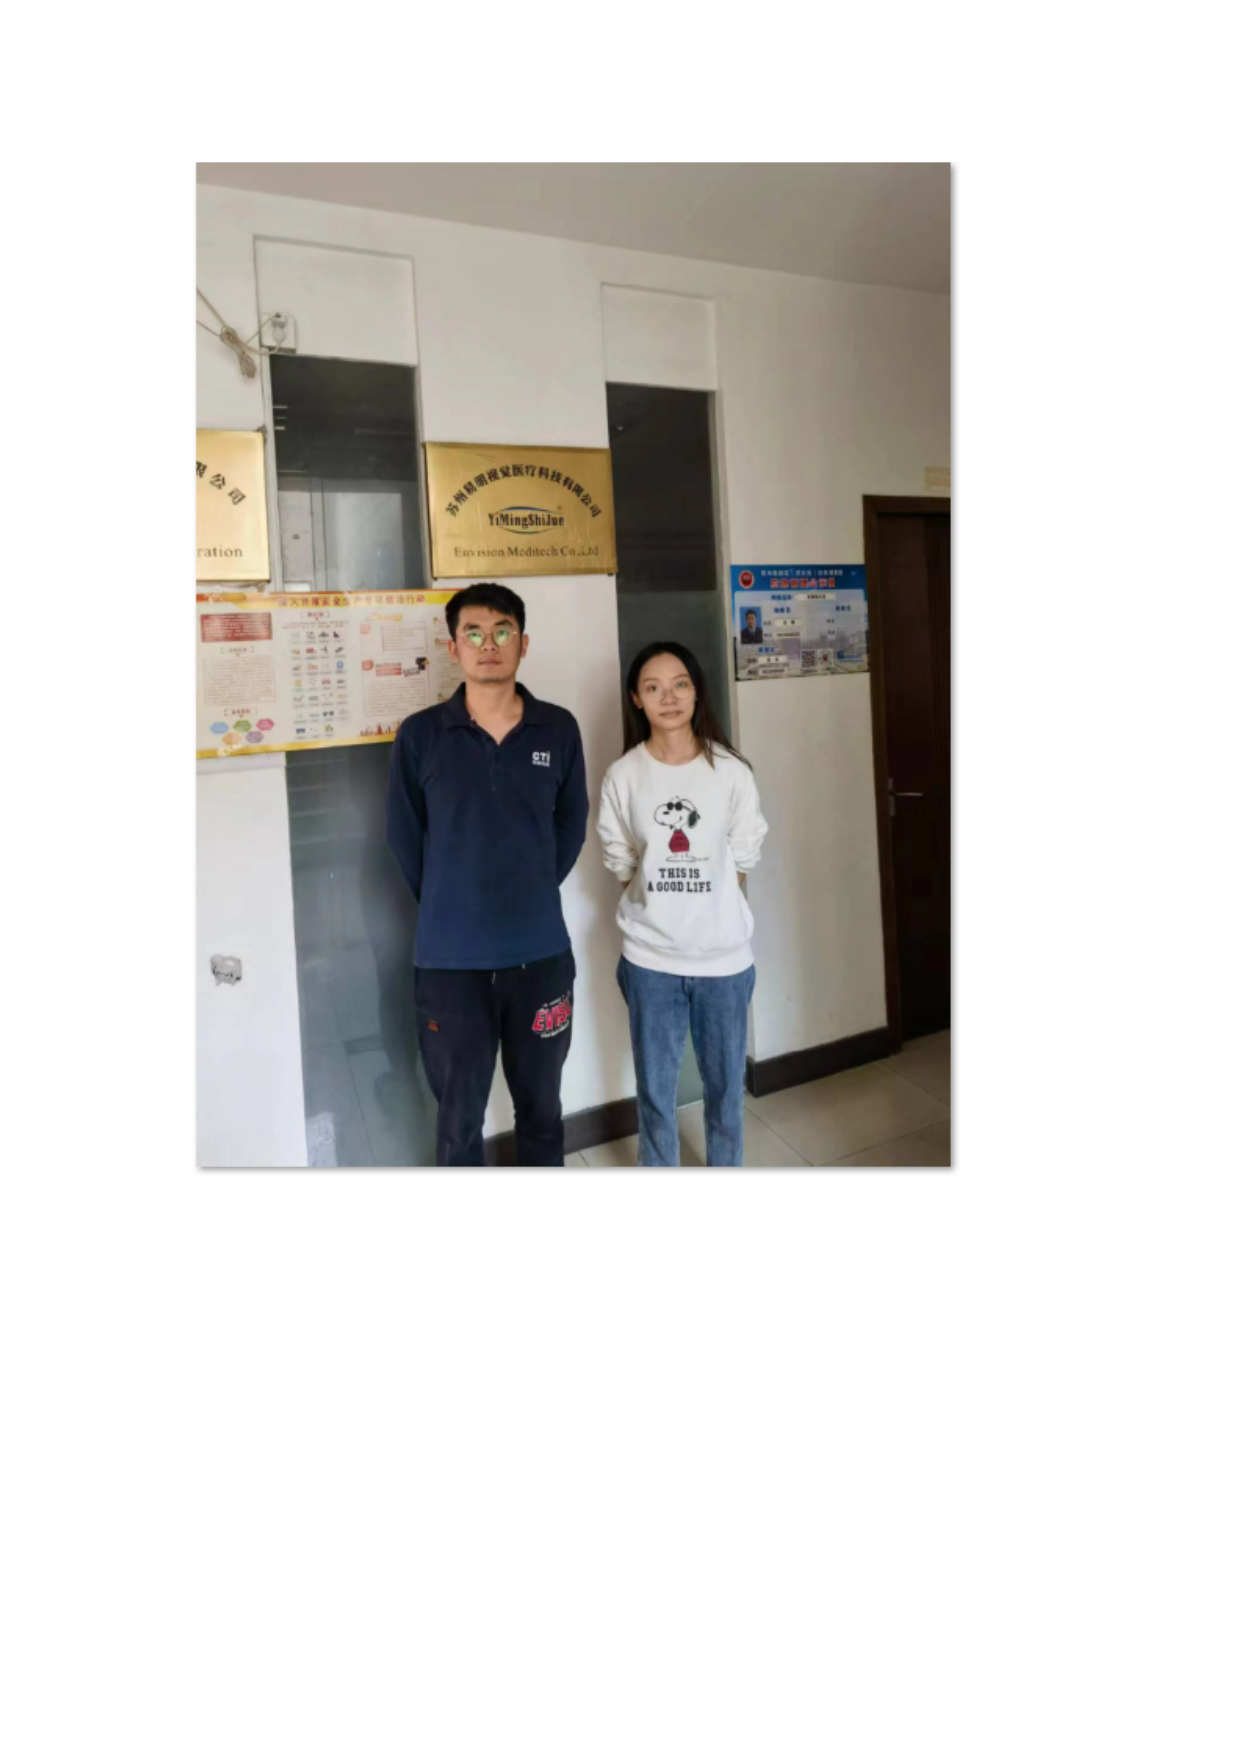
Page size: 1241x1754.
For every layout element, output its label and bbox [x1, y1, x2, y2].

picture [187, 162, 964, 1178]
